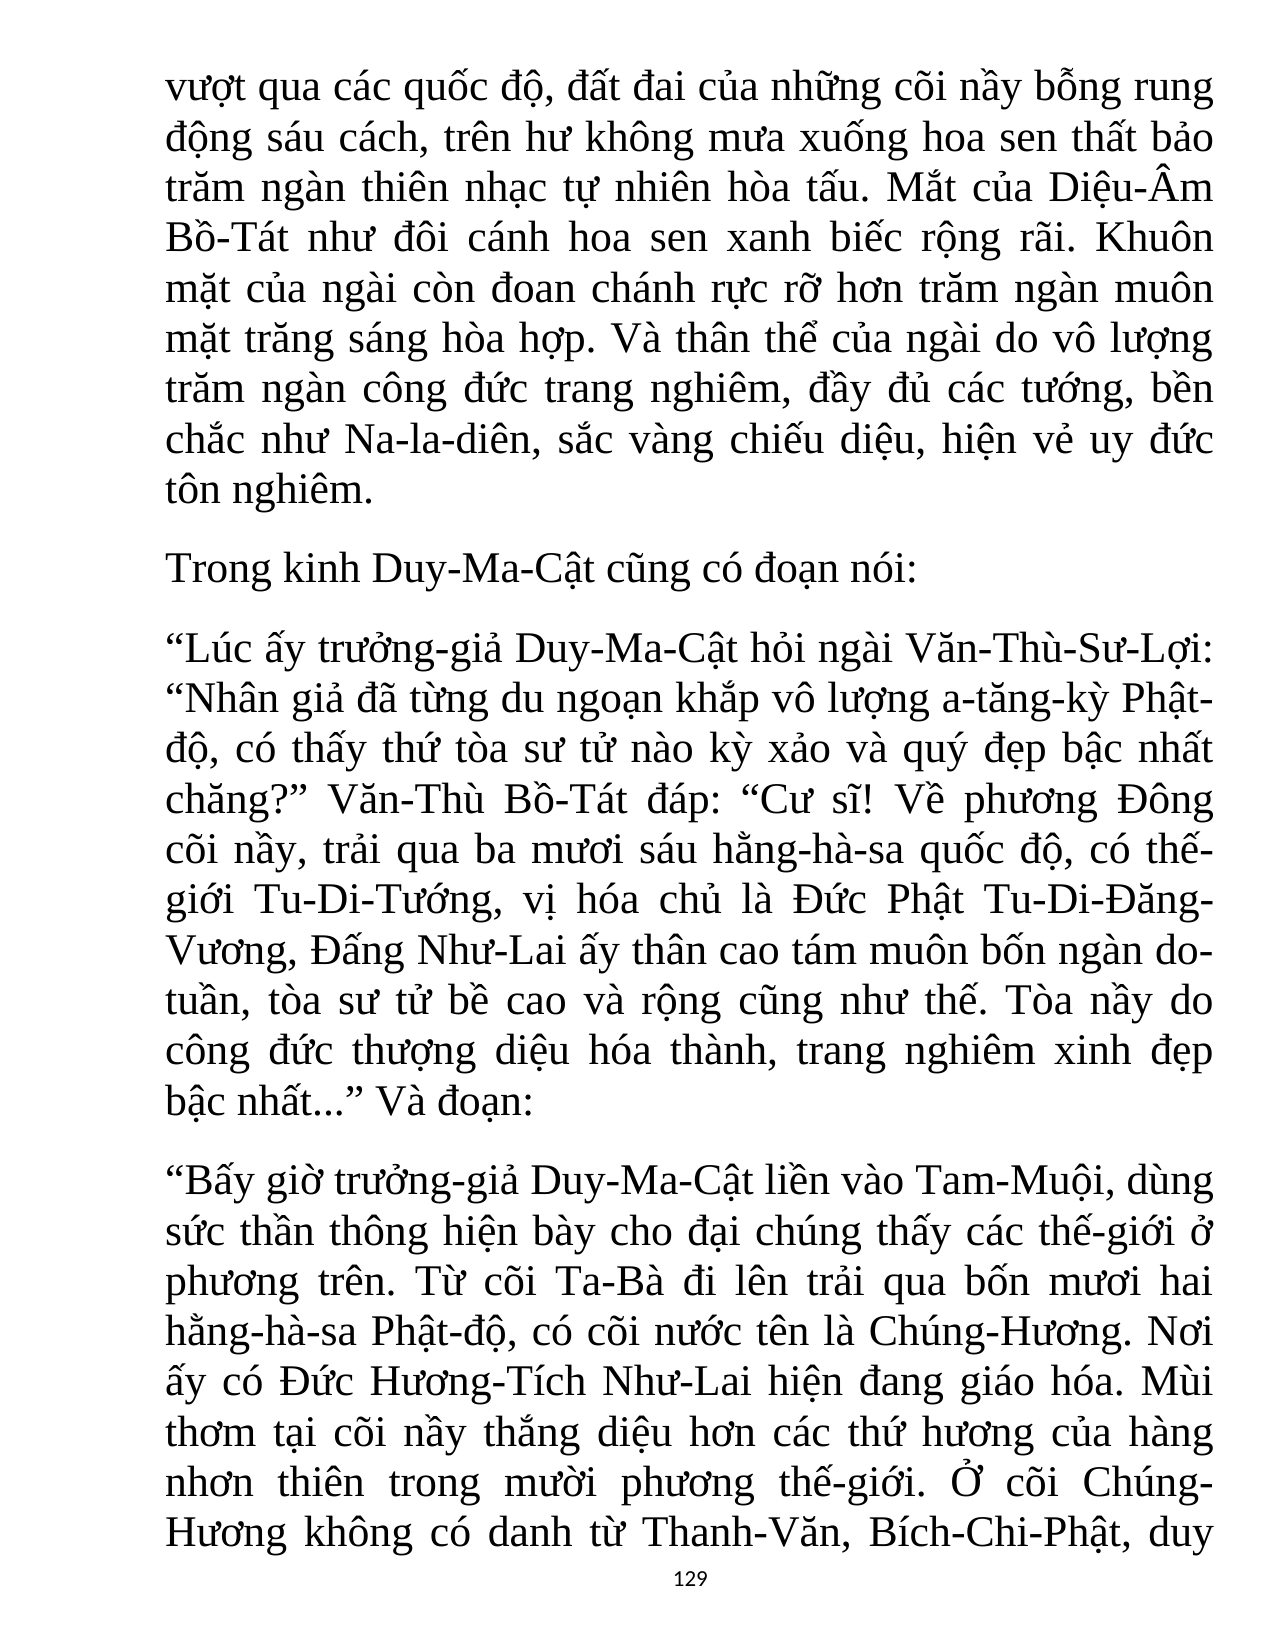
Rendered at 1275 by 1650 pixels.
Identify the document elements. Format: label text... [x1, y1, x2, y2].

text Trong kinh Duy-Ma-Cật cũng có đoạn nói: [165, 542, 1215, 592]
text “Lúc ấy trưởng-giả Duy-Ma-Cật hỏi ngài Văn-Thù-Sư-Lợi: “Nhân giả đã từng du ngoạn khắp vô lượng a-tăng-kỳ Phật-độ, có thấy thứ tòa sư tử nào kỳ xảo và quý đẹp bậc nhất chăng?” Văn-Thù Bồ-Tát đáp: “Cư sĩ! Về phương Ðông cõi nầy, trải qua ba mươi sáu hằng-hà-sa quốc độ, có thế-giới Tu-Di-Tướng, vị hóa chủ là Đức Phật Tu-Di-Đăng-Vương, Đấng Như-Lai ấy thân cao tám muôn bốn ngàn do-tuần, tòa sư tử bề cao và rộng cũng như thế. Tòa nầy do công đức thượng diệu hóa thành, trang nghiêm xinh đẹp bậc nhất...” Và đoạn: [165, 621, 1215, 1124]
